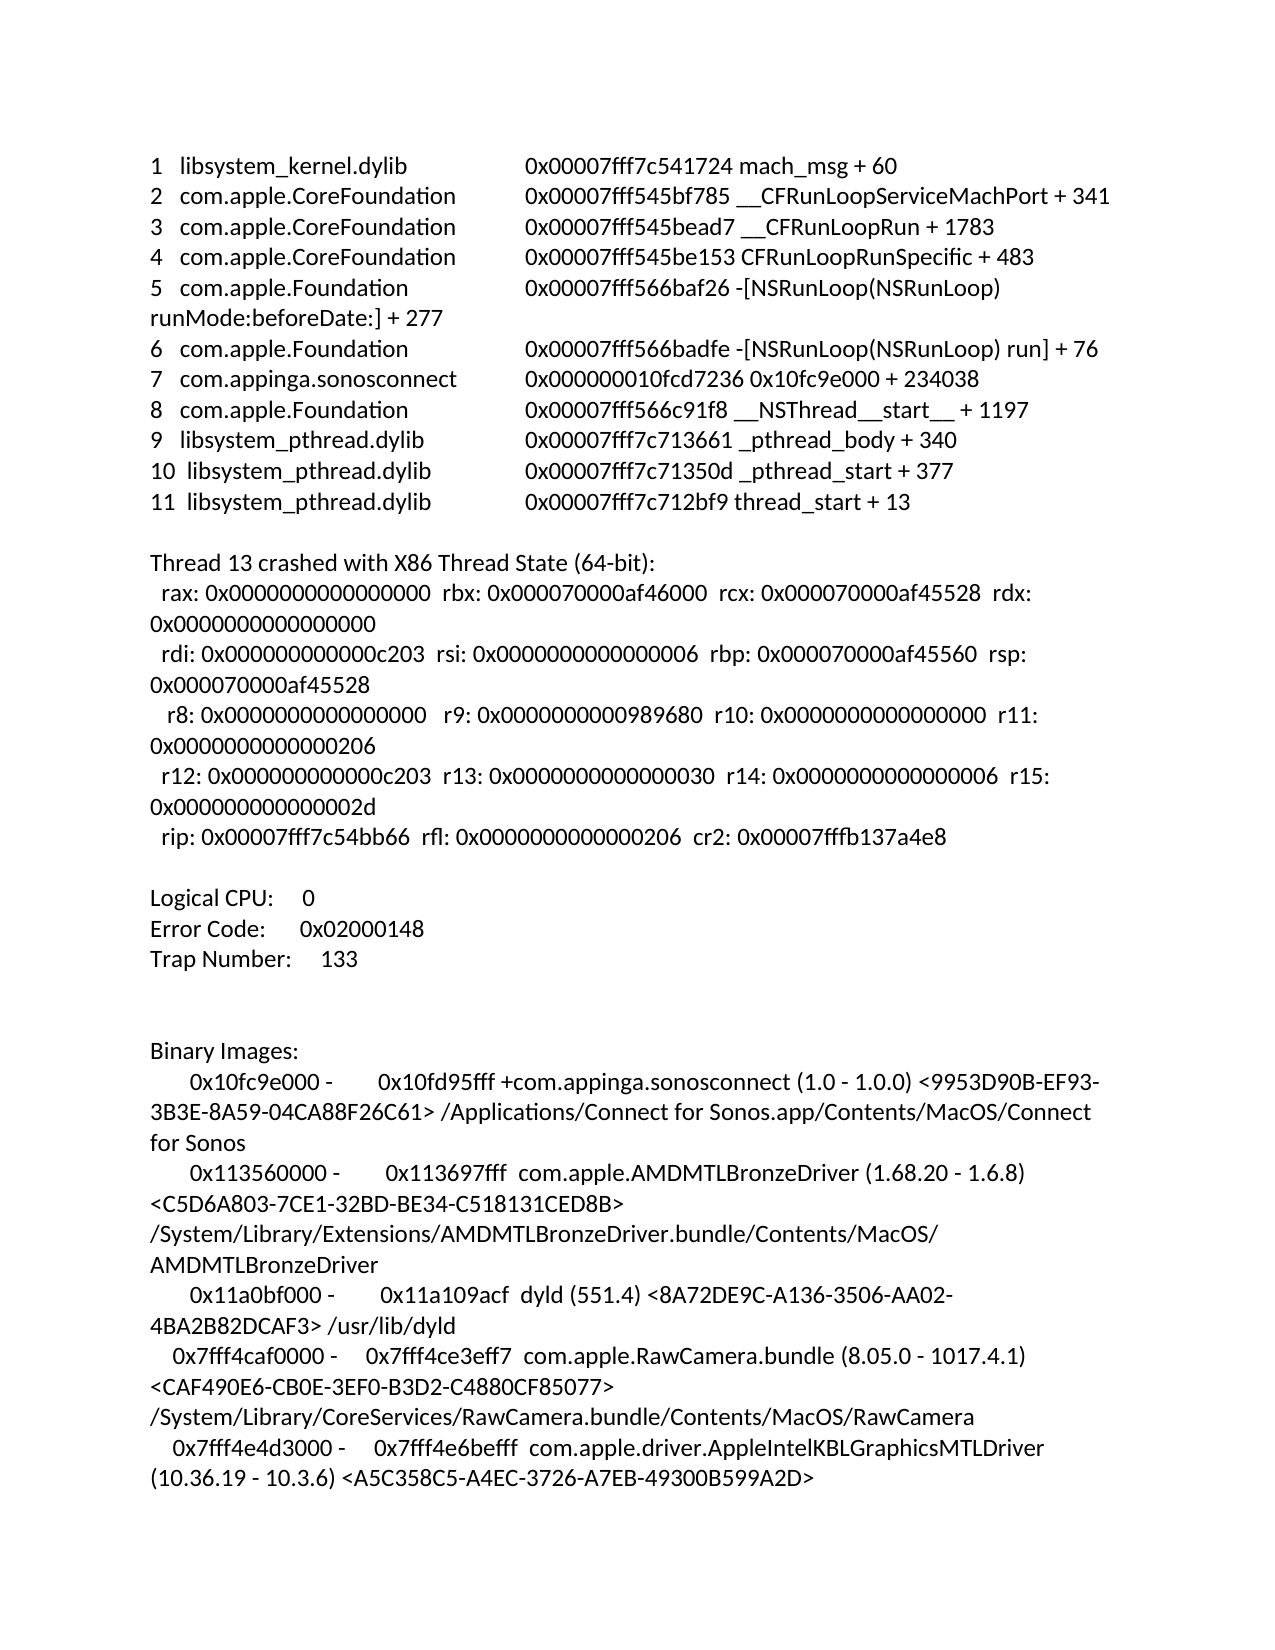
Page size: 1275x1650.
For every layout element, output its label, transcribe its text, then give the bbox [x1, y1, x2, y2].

text 1 libsystem_kernel.dylib 0x00007fff7c541724 mach_msg + 60 [150, 150, 1125, 181]
text Thread 13 crashed with X86 Thread State (64-bit): [150, 547, 1125, 577]
text 7 com.appinga.sonosconnect 0x000000010fcd7236 0x10fc9e000 + 234038 [150, 364, 1125, 394]
text Binary Images: [150, 1035, 1125, 1066]
text Logical CPU: 0 [150, 882, 1125, 913]
text 0x11a0bf000 - 0x11a109acf dyld (551.4) <8A72DE9C-A136-3506-AA02-4BA2B82DCAF3> /usr/lib/dyld [150, 1279, 1125, 1340]
text 2 com.apple.CoreFoundation 0x00007fff545bf785 __CFRunLoopServiceMachPort + 341 [150, 181, 1125, 211]
text rax: 0x0000000000000000 rbx: 0x000070000af46000 rcx: 0x000070000af45528 rdx: 0x0000000000000000 [150, 577, 1125, 638]
text 6 com.apple.Foundation 0x00007fff566badfe -[NSRunLoop(NSRunLoop) run] + 76 [150, 333, 1125, 364]
text 5 com.apple.Foundation 0x00007fff566baf26 -[NSRunLoop(NSRunLoop) runMode:beforeDate:] + 277 [150, 272, 1125, 333]
text 11 libsystem_pthread.dylib 0x00007fff7c712bf9 thread_start + 13 [150, 486, 1125, 516]
text Trap Number: 133 [150, 943, 1125, 974]
text 3 com.apple.CoreFoundation 0x00007fff545bead7 __CFRunLoopRun + 1783 [150, 211, 1125, 242]
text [150, 1432, 1125, 1493]
text rdi: 0x000000000000c203 rsi: 0x0000000000000006 rbp: 0x000070000af45560 rsp: 0x000070000af45528 [150, 638, 1125, 699]
text r12: 0x000000000000c203 r13: 0x0000000000000030 r14: 0x0000000000000006 r15: 0x000000000000002d [150, 760, 1125, 821]
text 0x113560000 - 0x113697fff com.apple.AMDMTLBronzeDriver (1.68.20 - 1.6.8) <C5D6A803-7CE1-32BD-BE34-C518131CED8B> /System/Library/Extensions/AMDMTLBronzeDriver.bundle/Contents/MacOS/AMDMTLBronzeDriver [150, 1157, 1125, 1279]
text 0x7fff4caf0000 - 0x7fff4ce3eff7 com.apple.RawCamera.bundle (8.05.0 - 1017.4.1) <CAF490E6-CB0E-3EF0-B3D2-C4880CF85077> /System/Library/CoreServices/RawCamera.bundle/Contents/MacOS/RawCamera [150, 1340, 1125, 1432]
text Error Code: 0x02000148 [150, 913, 1125, 943]
text 10 libsystem_pthread.dylib 0x00007fff7c71350d _pthread_start + 377 [150, 455, 1125, 486]
text r8: 0x0000000000000000 r9: 0x0000000000989680 r10: 0x0000000000000000 r11: 0x0000000000000206 [150, 699, 1125, 760]
text rip: 0x00007fff7c54bb66 rfl: 0x0000000000000206 cr2: 0x00007fffb137a4e8 [150, 821, 1125, 852]
text 9 libsystem_pthread.dylib 0x00007fff7c713661 _pthread_body + 340 [150, 425, 1125, 455]
text 0x10fc9e000 - 0x10fd95fff +com.appinga.sonosconnect (1.0 - 1.0.0) <9953D90B-EF93-3B3E-8A59-04CA88F26C61> /Applications/Connect for Sonos.app/Contents/MacOS/Connect for Sonos [150, 1066, 1125, 1157]
text 4 com.apple.CoreFoundation 0x00007fff545be153 CFRunLoopRunSpecific + 483 [150, 242, 1125, 272]
text 8 com.apple.Foundation 0x00007fff566c91f8 __NSThread__start__ + 1197 [150, 394, 1125, 425]
